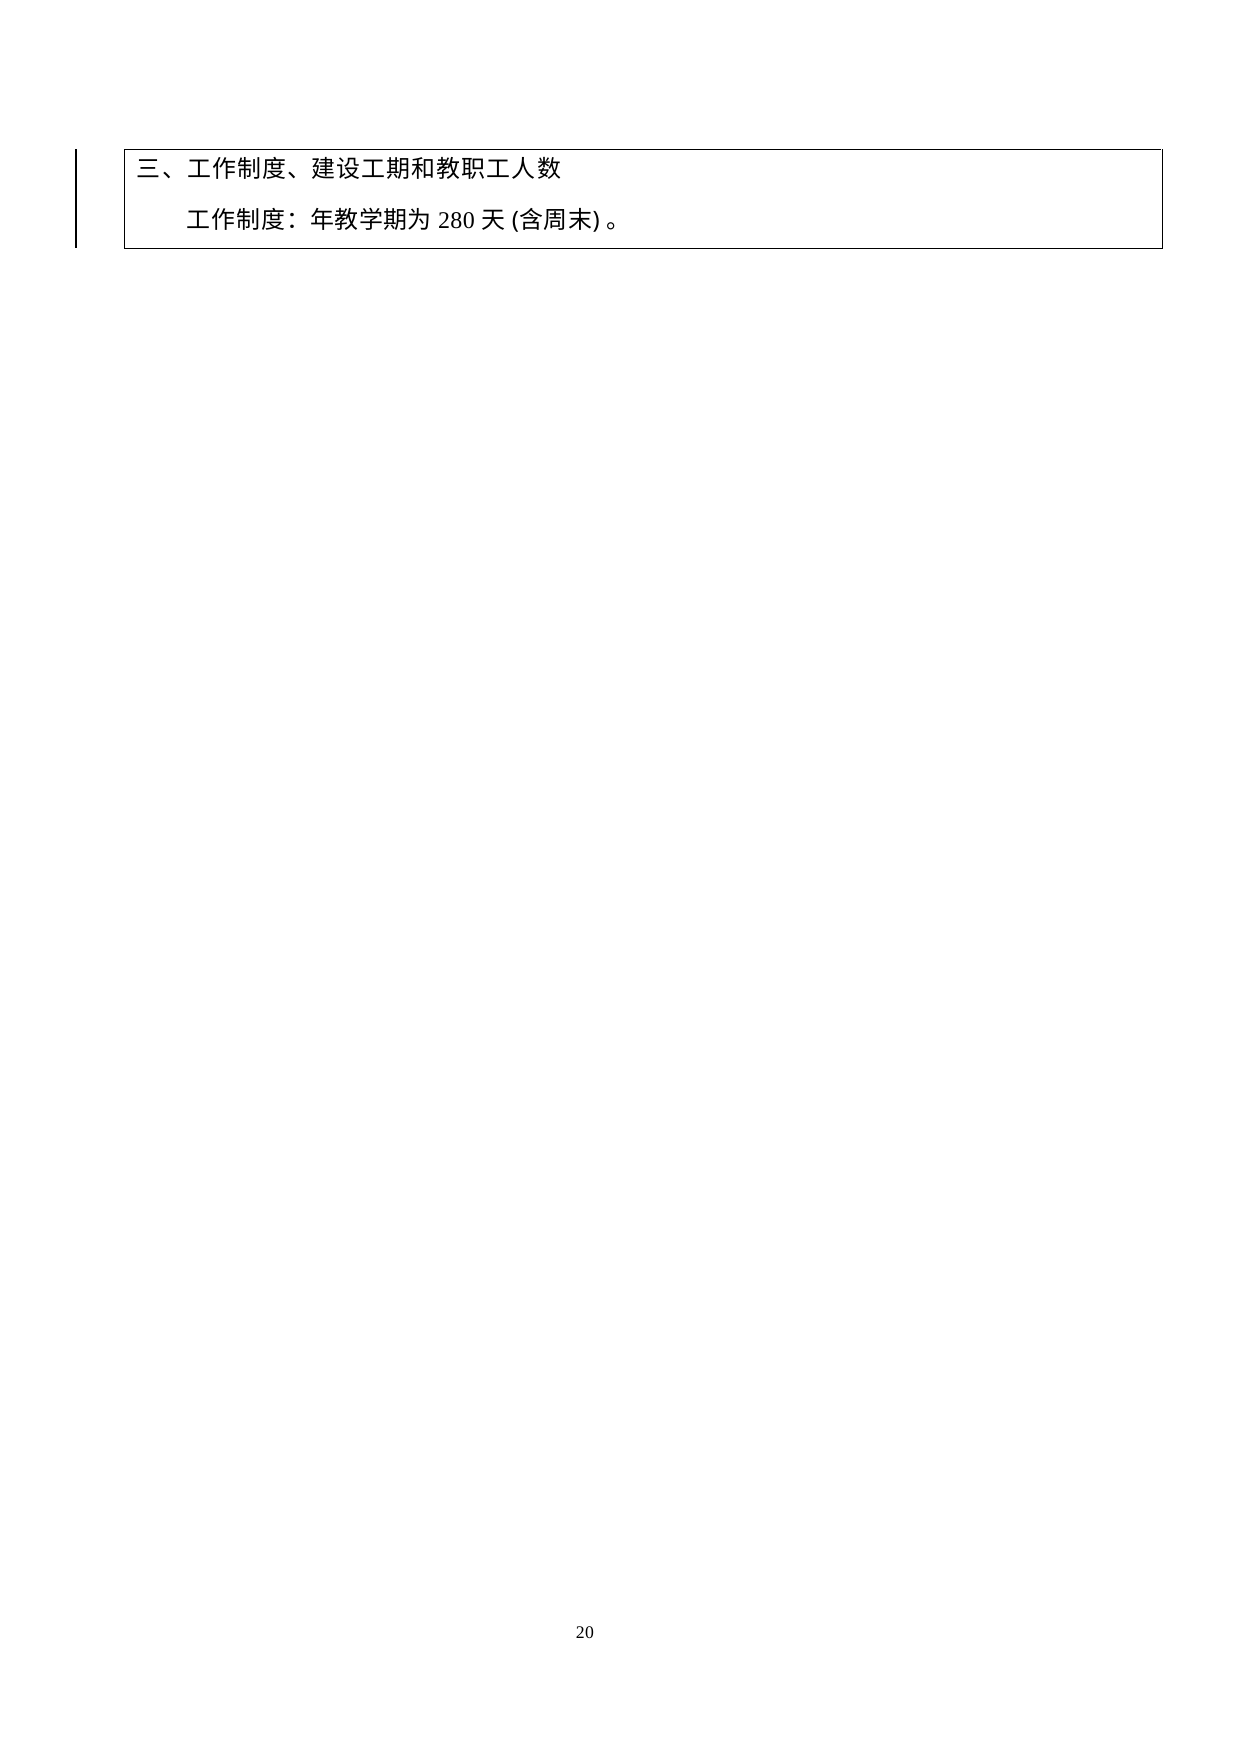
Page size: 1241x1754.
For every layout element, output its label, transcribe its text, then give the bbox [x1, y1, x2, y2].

table_cell 三、工作制度、建设工期和教职工人数 工作制度：年教学期为 280 天 (含周末) 。 [125, 149, 1162, 248]
